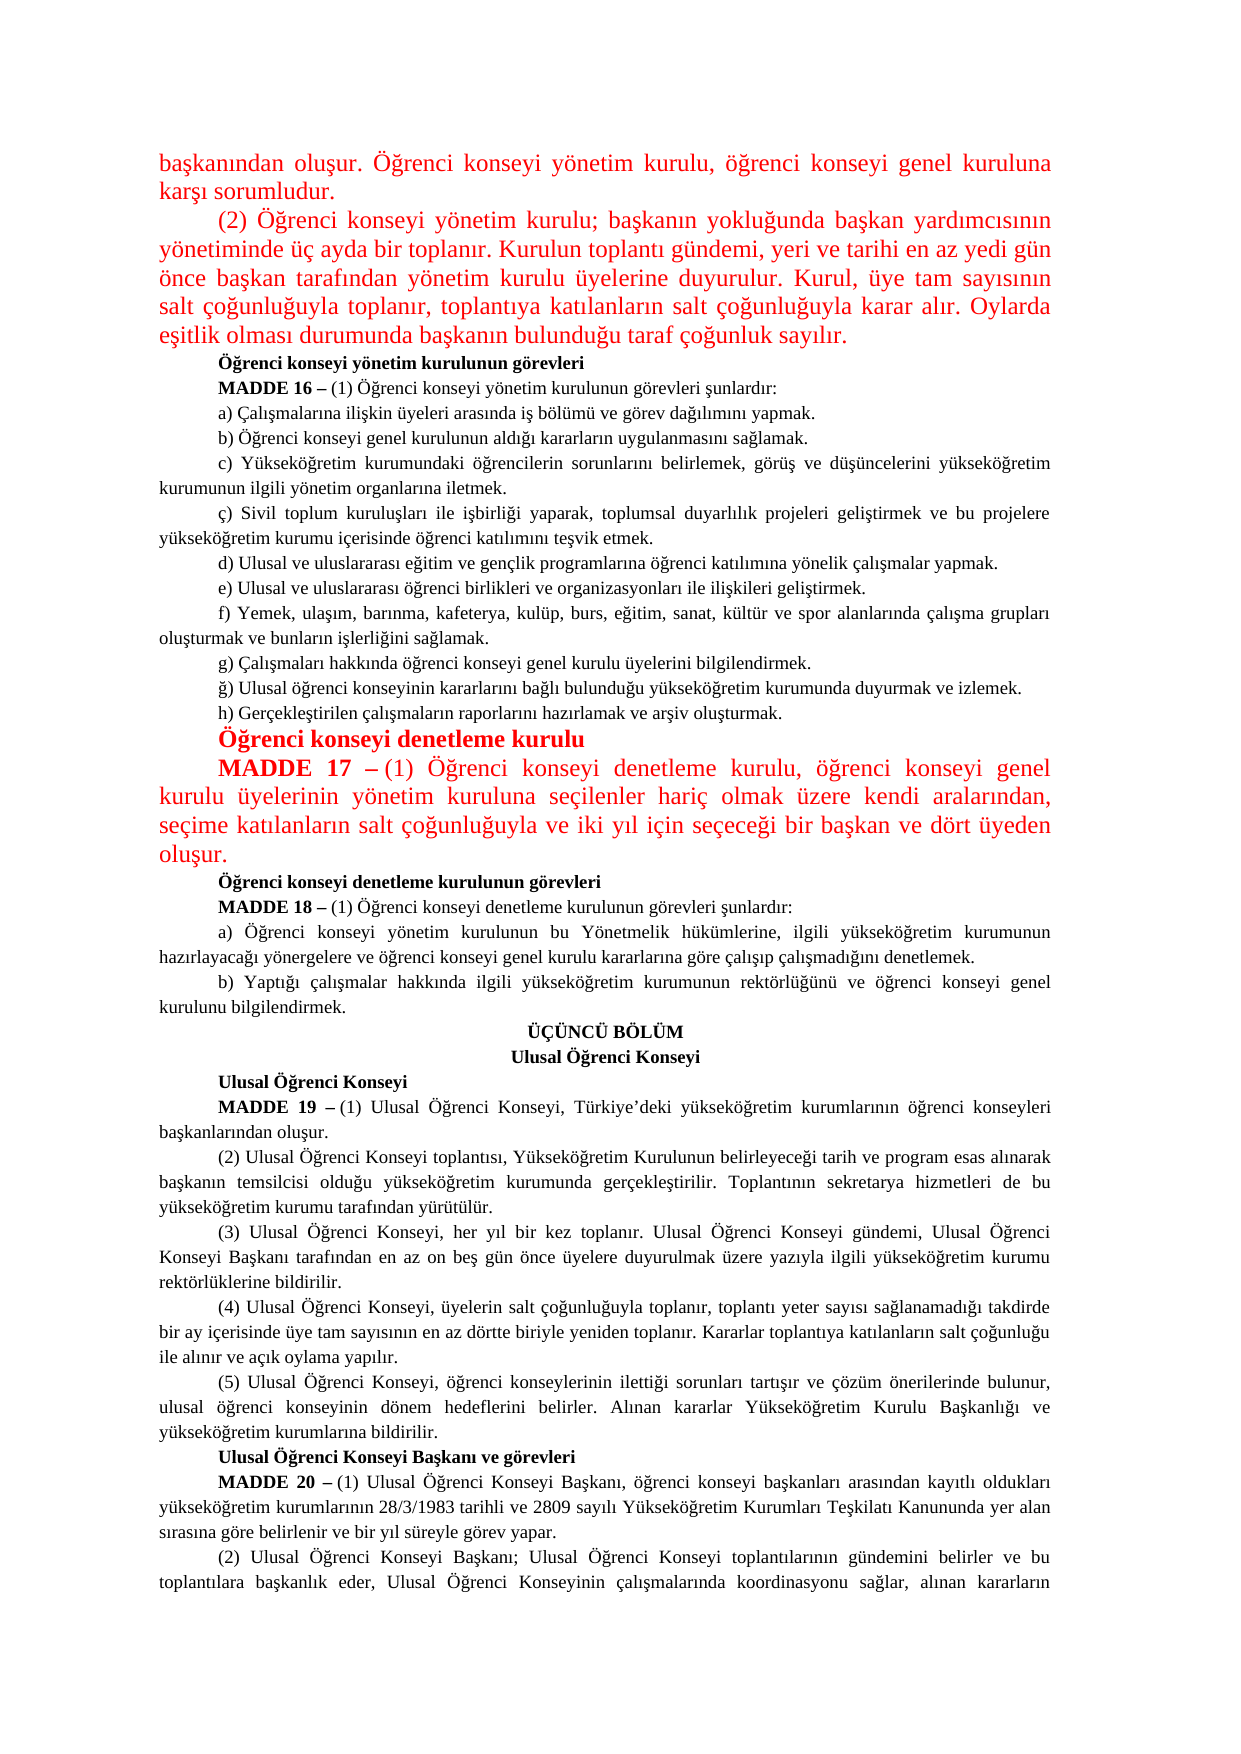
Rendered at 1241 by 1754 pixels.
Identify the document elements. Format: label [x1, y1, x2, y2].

table_cell [148, 148, 1063, 1593]
